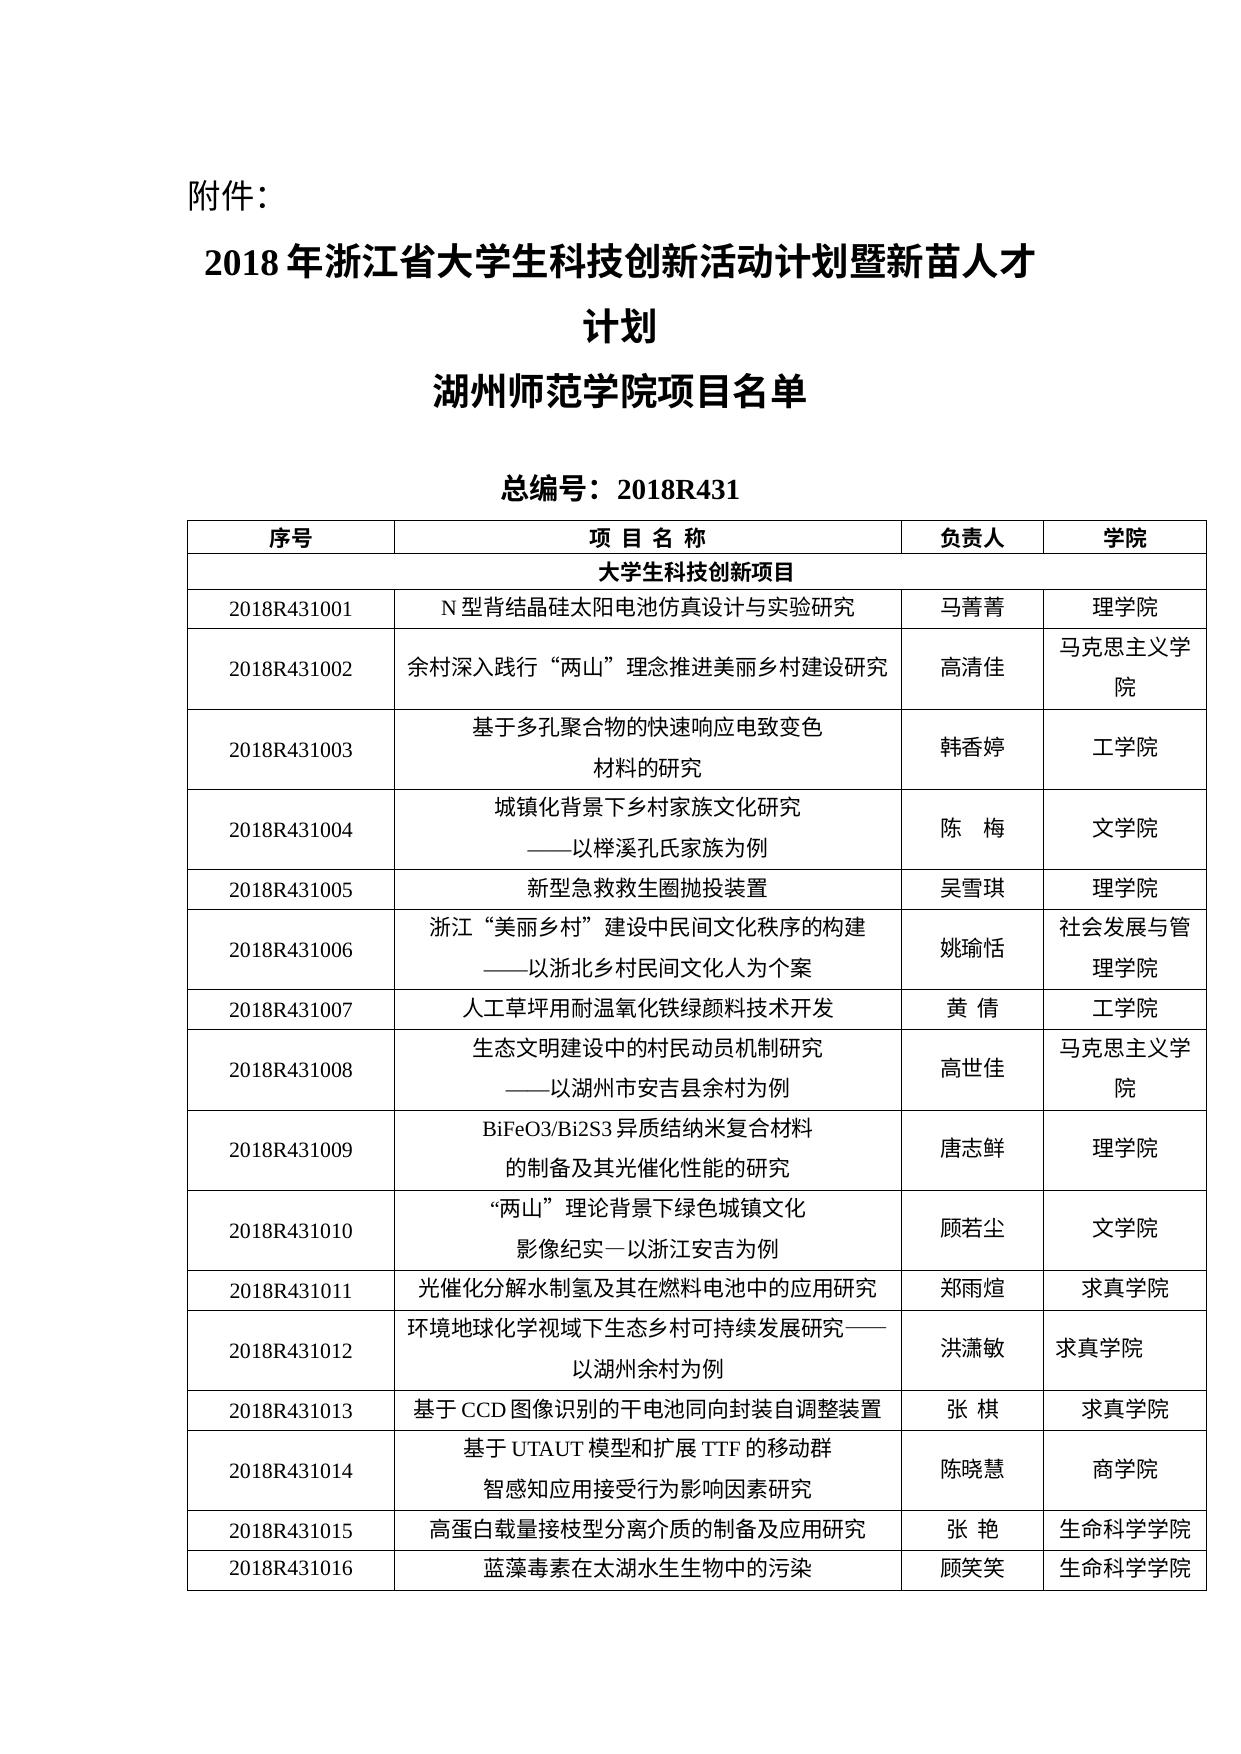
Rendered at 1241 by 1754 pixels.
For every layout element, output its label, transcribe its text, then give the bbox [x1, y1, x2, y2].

table_cell 人工草坪用耐温氧化铁绿颜料技术开发 [395, 990, 901, 1029]
table_cell 2018R431010 [188, 1191, 394, 1270]
table_cell 2018R431006 [188, 910, 394, 989]
table_cell 陈 梅 [902, 790, 1043, 869]
table_cell 新型急救救生圈抛投装置 [395, 870, 901, 909]
table_cell 黄 倩 [902, 990, 1043, 1029]
text 总编号：2018R431 [187, 454, 1053, 519]
table_cell 浙江“美丽乡村”建设中民间文化秩序的构建 ——以浙北乡村民间文化人为个案 [395, 910, 901, 989]
table_cell 2018R431005 [188, 870, 394, 909]
table_cell 2018R431011 [188, 1271, 394, 1310]
table_cell 2018R431015 [188, 1511, 394, 1550]
table_cell 求真学院 [1044, 1271, 1206, 1310]
table_cell 工学院 [1044, 990, 1206, 1029]
table_cell 2018R431014 [188, 1431, 394, 1510]
table_cell 社会发展与管理学院 [1044, 910, 1206, 989]
text 湖州师范学院项目名单 [187, 357, 1053, 422]
table_cell 2018R431001 [188, 590, 394, 628]
table_cell 基于CCD图像识别的干电池同向封装自调整装置 [395, 1391, 901, 1430]
table_cell 2018R431007 [188, 990, 394, 1029]
table_cell 商学院 [1044, 1431, 1206, 1510]
table_cell 2018R431013 [188, 1391, 394, 1430]
table_cell 2018R431003 [188, 710, 394, 789]
text 2018年浙江省大学生科技创新活动计划暨新苗人才计划 [187, 227, 1053, 357]
table_cell 张 艳 [902, 1511, 1043, 1550]
table_cell 求真学院 [1044, 1391, 1206, 1430]
table_cell 城镇化背景下乡村家族文化研究 ——以榉溪孔氏家族为例 [395, 790, 901, 869]
table_cell N型背结晶硅太阳电池仿真设计与实验研究 [395, 590, 901, 628]
table_cell 基于UTAUT模型和扩展TTF的移动群 智感知应用接受行为影响因素研究 [395, 1431, 901, 1510]
table_cell 求真学院 [1044, 1311, 1206, 1390]
table_cell BiFeO3/Bi2S3异质结纳米复合材料 的制备及其光催化性能的研究 [395, 1111, 901, 1190]
table_header 学院 [1044, 521, 1206, 553]
table_cell 高世佳 [902, 1030, 1043, 1109]
table_cell 吴雪琪 [902, 870, 1043, 909]
table_cell 2018R431002 [188, 629, 394, 709]
table_cell 生命科学学院 [1044, 1511, 1206, 1550]
table_cell 生态文明建设中的村民动员机制研究 ——以湖州市安吉县余村为例 [395, 1030, 901, 1109]
table_cell 文学院 [1044, 790, 1206, 869]
table_cell 唐志鲜 [902, 1111, 1043, 1190]
table_cell 理学院 [1044, 870, 1206, 909]
table_cell 2018R431016 [188, 1551, 394, 1590]
table_cell 高蛋白载量接枝型分离介质的制备及应用研究 [395, 1511, 901, 1550]
table_cell 洪潇敏 [902, 1311, 1043, 1390]
table_cell 理学院 [1044, 590, 1206, 628]
table_cell 文学院 [1044, 1191, 1206, 1270]
table_cell 2018R431004 [188, 790, 394, 869]
table_cell 2018R431009 [188, 1111, 394, 1190]
table_cell 顾笑笑 [902, 1551, 1043, 1590]
table_header 负责人 [902, 521, 1043, 553]
table_cell 张 棋 [902, 1391, 1043, 1430]
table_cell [395, 1551, 901, 1590]
table_cell 郑雨煊 [902, 1271, 1043, 1310]
table_cell 陈晓慧 [902, 1431, 1043, 1510]
table_cell 马克思主义学院 [1044, 1030, 1206, 1109]
table_cell 大学生科技创新项目 [188, 554, 1206, 588]
table_header 序号 [188, 521, 394, 553]
table_cell 韩香婷 [902, 710, 1043, 789]
table_cell 2018R431008 [188, 1030, 394, 1109]
table_header 项 目 名 称 [395, 521, 901, 553]
table_cell 生命科学学院 [1044, 1551, 1206, 1590]
table_cell 光催化分解水制氢及其在燃料电池中的应用研究 [395, 1271, 901, 1310]
table_cell 理学院 [1044, 1111, 1206, 1190]
table_cell 基于多孔聚合物的快速响应电致变色 材料的研究 [395, 710, 901, 789]
table_cell 马克思主义学院 [1044, 629, 1206, 709]
table_cell 环境地球化学视域下生态乡村可持续发展研究——以湖州余村为例 [395, 1311, 901, 1390]
table_cell “两山”理论背景下绿色城镇文化 影像纪实—以浙江安吉为例 [395, 1191, 901, 1270]
table_cell 工学院 [1044, 710, 1206, 789]
table_cell 余村深入践行“两山”理念推进美丽乡村建设研究 [395, 629, 901, 709]
table_cell 马菁菁 [902, 590, 1043, 628]
table_cell 2018R431012 [188, 1311, 394, 1390]
text 附件： [187, 162, 1053, 227]
table_cell 顾若尘 [902, 1191, 1043, 1270]
table_cell 姚瑜恬 [902, 910, 1043, 989]
table_cell 高清佳 [902, 629, 1043, 709]
